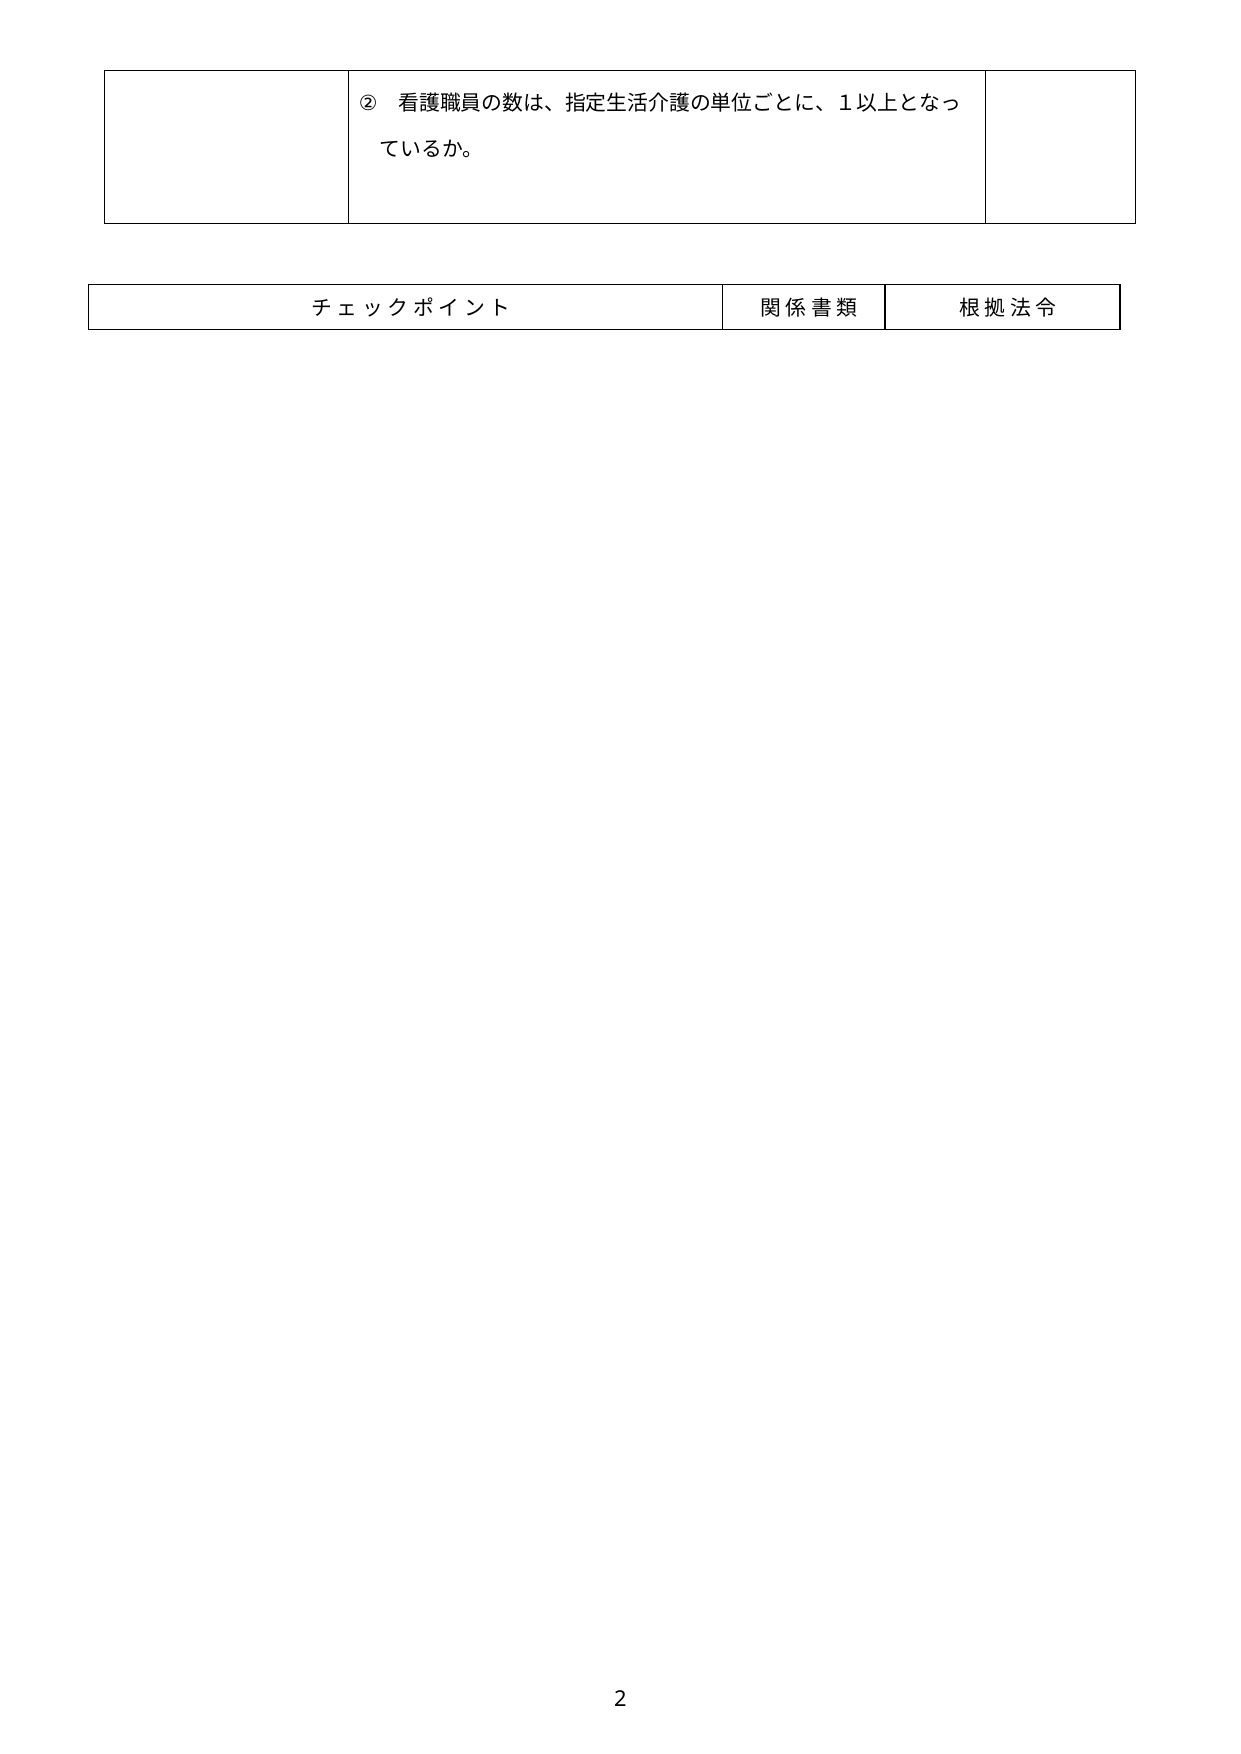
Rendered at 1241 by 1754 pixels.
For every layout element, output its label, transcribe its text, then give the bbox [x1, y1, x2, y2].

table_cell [105, 71, 348, 222]
table_header 根 拠 法 令 [886, 285, 1119, 329]
table_header チ ェ ッ ク ポ イ ン ト [89, 285, 722, 329]
table_header 関 係 書 類 [723, 285, 884, 329]
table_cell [349, 71, 985, 222]
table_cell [986, 71, 1135, 222]
